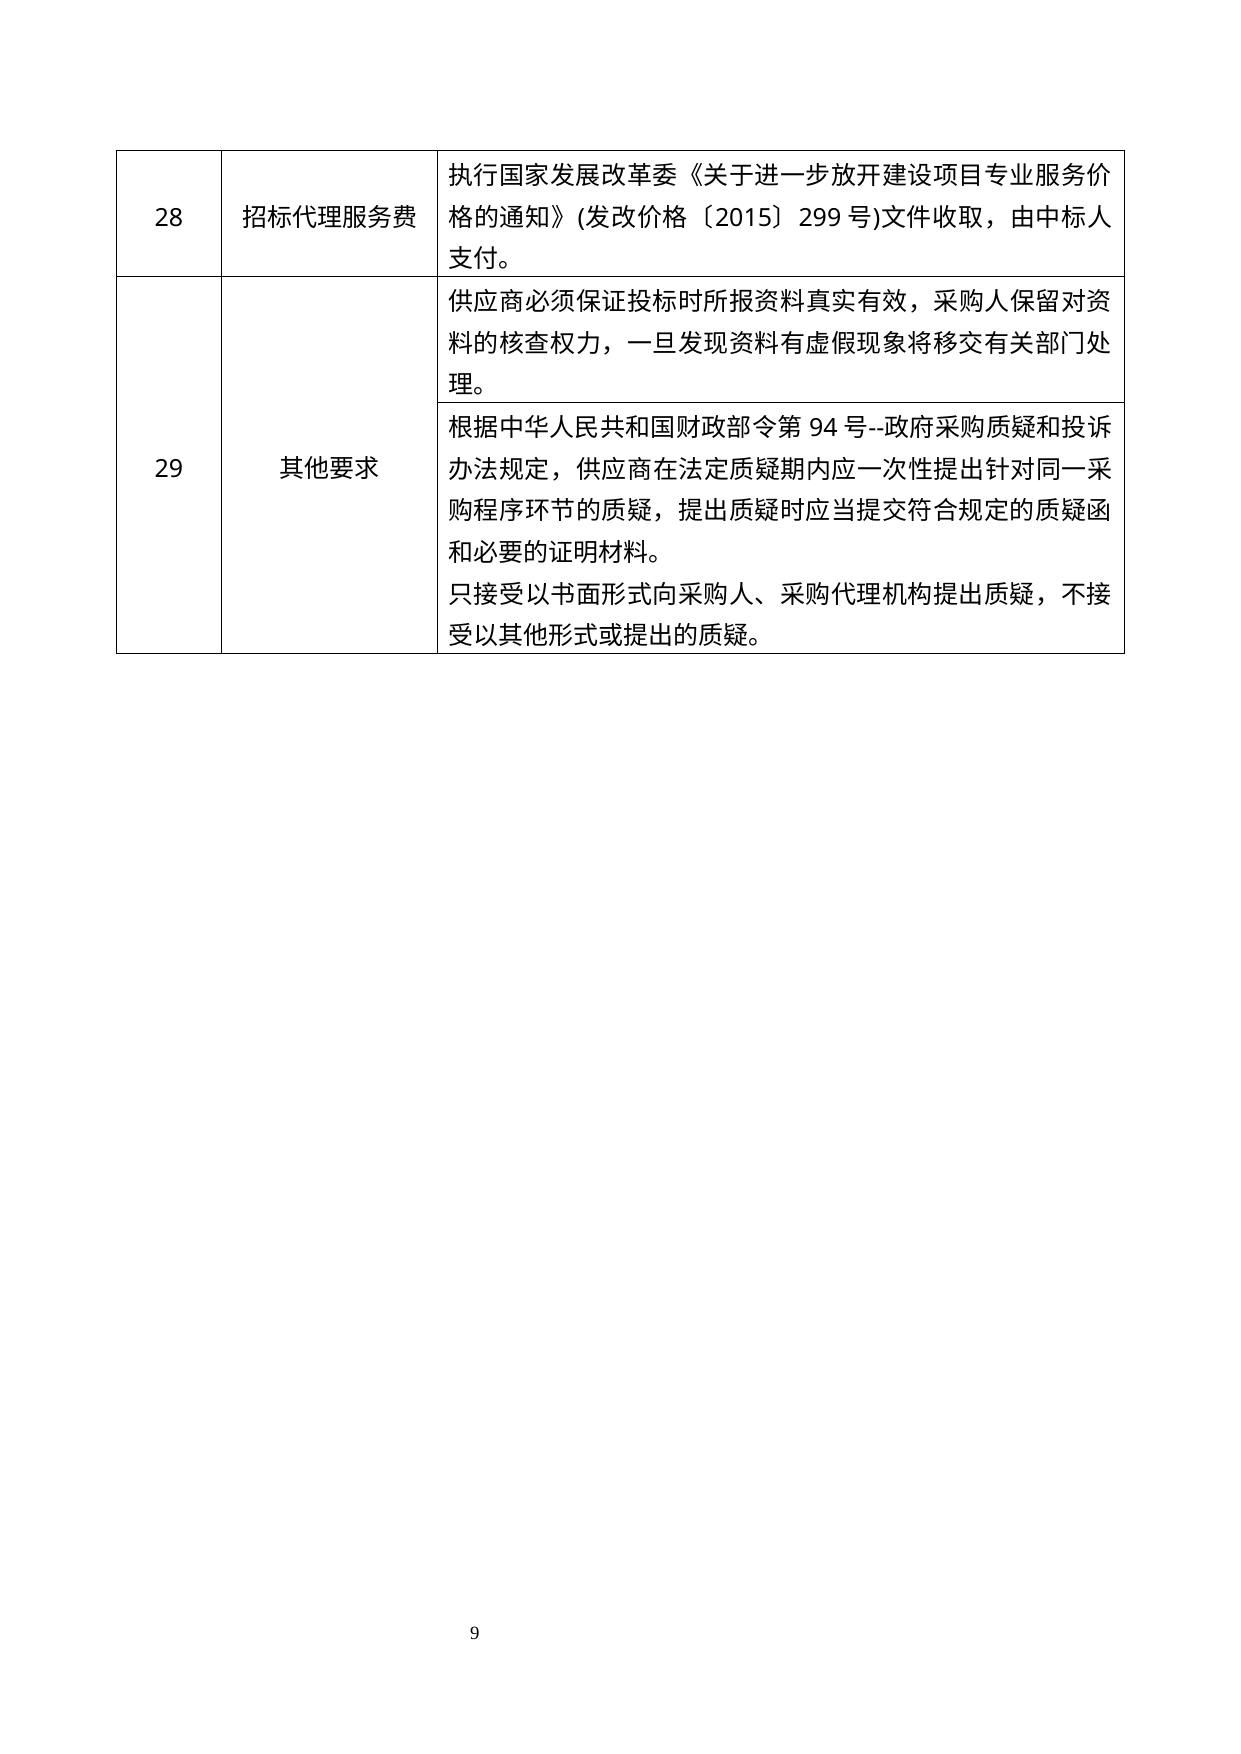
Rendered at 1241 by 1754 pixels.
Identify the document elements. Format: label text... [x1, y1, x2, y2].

table_cell 29 [117, 277, 221, 653]
table_cell 供应商必须保证投标时所报资料真实有效，采购人保留对资料的核查权力，一旦发现资料有虚假现象将移交有关部门处理。 [438, 277, 1124, 402]
table_cell 招标代理服务费 [222, 151, 437, 276]
table_cell 其他要求 [222, 277, 437, 653]
table_cell 根据中华人民共和国财政部令第94号--政府采购质疑和投诉办法规定，供应商在法定质疑期内应一次性提出针对同一采购程序环节的质疑，提出质疑时应当提交符合规定的质疑函和必要的证明材料。 只接受以书面形式向采购人、采购代理机构提出质疑，不接受以其他形式或提出的质疑。 [438, 403, 1124, 653]
table_cell 28 [117, 151, 221, 276]
table_cell 执行国家发展改革委《关于进一步放开建设项目专业服务价格的通知》(发改价格〔2015〕299号)文件收取，由中标人支付。 [438, 151, 1124, 276]
